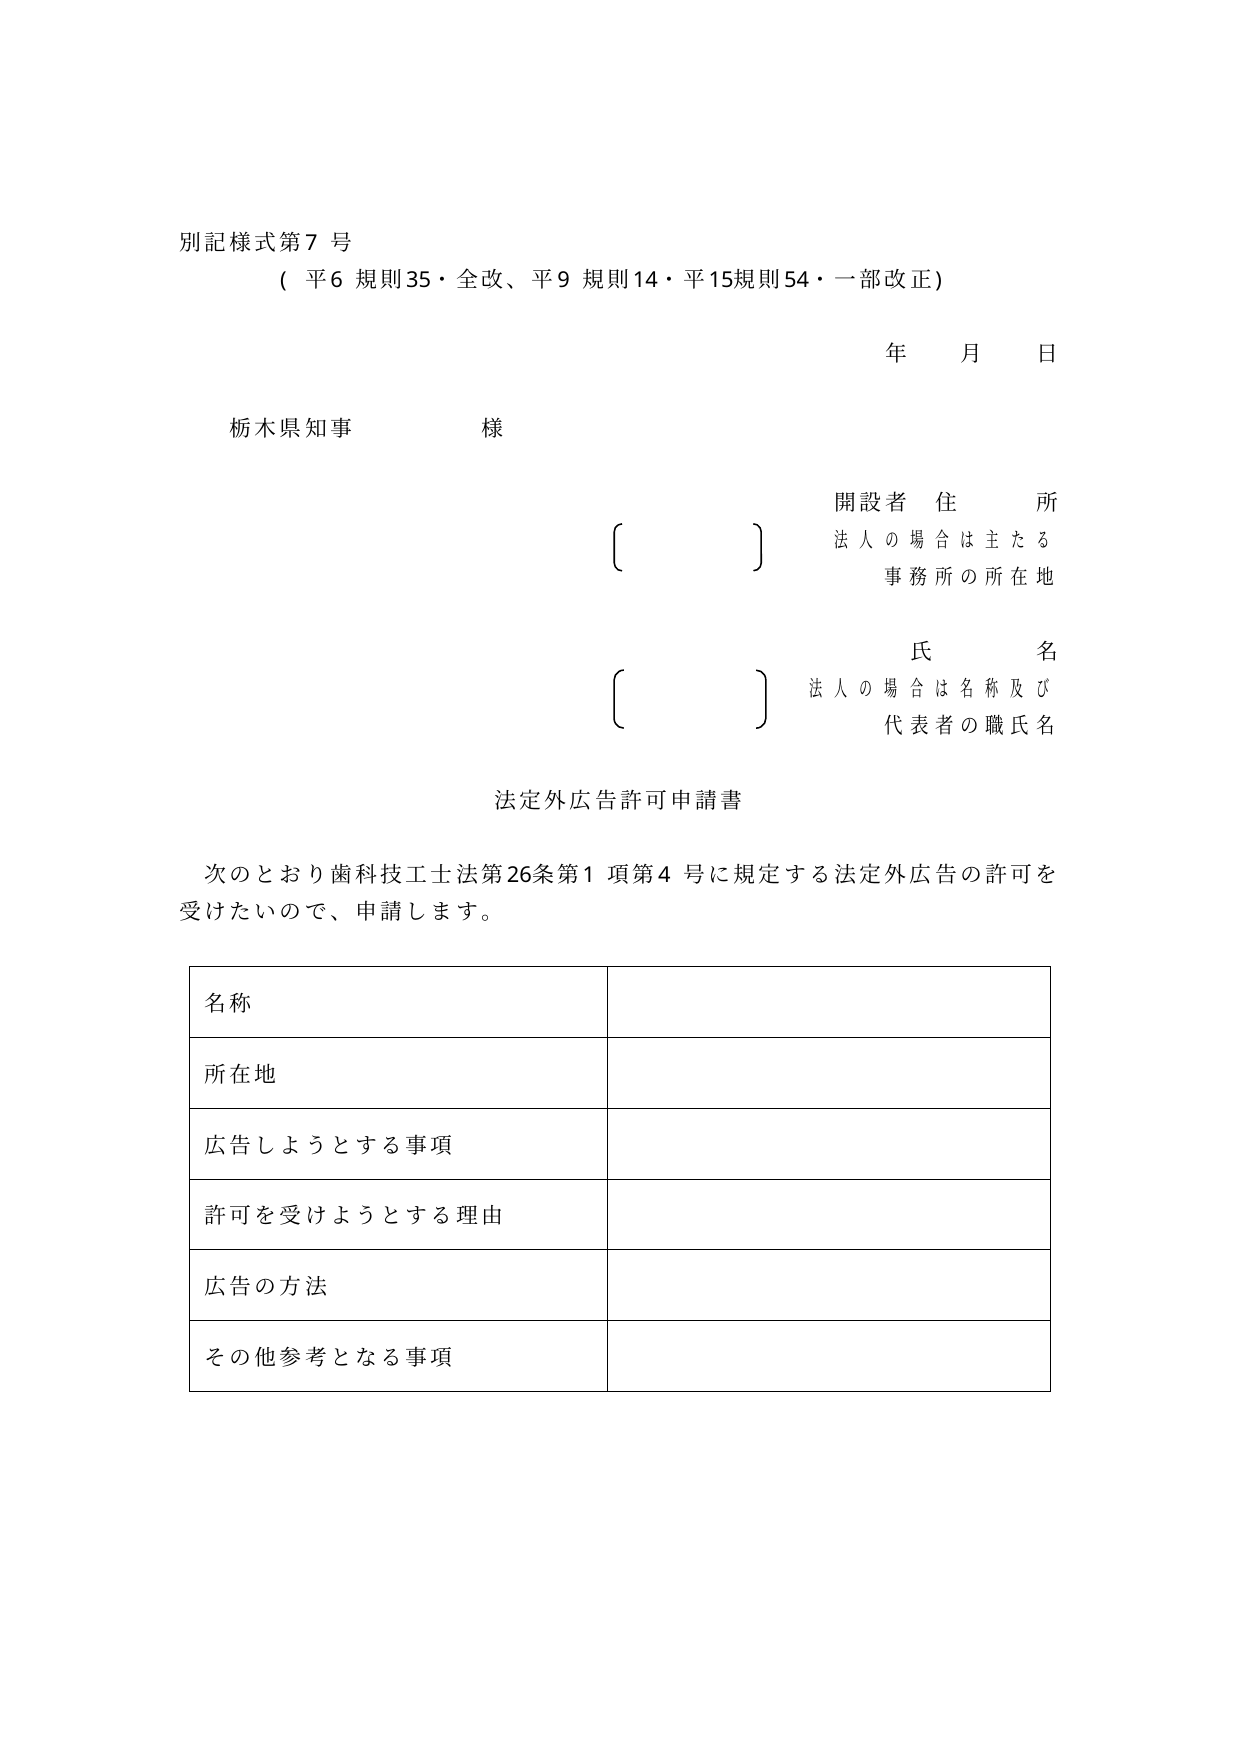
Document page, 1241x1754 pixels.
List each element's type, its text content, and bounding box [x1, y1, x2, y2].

table_cell その他参考となる事項 [190, 1321, 607, 1391]
table_cell 広告しようとする事項 [190, 1109, 607, 1178]
table_header 名称 [190, 967, 607, 1037]
text 氏 名 [179, 631, 1061, 668]
text 開設者 住 所 [179, 483, 1061, 520]
table_cell [608, 1038, 1050, 1108]
table_cell [608, 1109, 1050, 1178]
text 法人の場合は名称及び [179, 668, 1061, 706]
text 法定外広告許可申請書 [179, 780, 1061, 817]
table_header [608, 967, 1050, 1037]
text 別記様式第7号 [179, 222, 1061, 259]
text 事務所の所在地 [179, 557, 1061, 594]
text 年 月 日 [179, 334, 1061, 371]
table_cell [608, 1321, 1050, 1391]
text 次のとおり歯科技工士法第26条第1項第4号に規定する法定外広告の許可を受けたいので、申請します。 [179, 854, 1061, 929]
table_cell 所在地 [190, 1038, 607, 1108]
text 代表者の職氏名 [179, 706, 1061, 743]
table_cell [608, 1180, 1050, 1249]
text 法人の場合は主たる [179, 520, 1061, 557]
text 栃木県知事 様 [179, 408, 1061, 445]
table_cell 広告の方法 [190, 1250, 607, 1320]
table_cell [608, 1250, 1050, 1320]
table_cell 許可を受けようとする理由 [190, 1180, 607, 1249]
text (平6規則35・全改、平9規則14・平15規則54・一部改正) [262, 259, 1061, 297]
